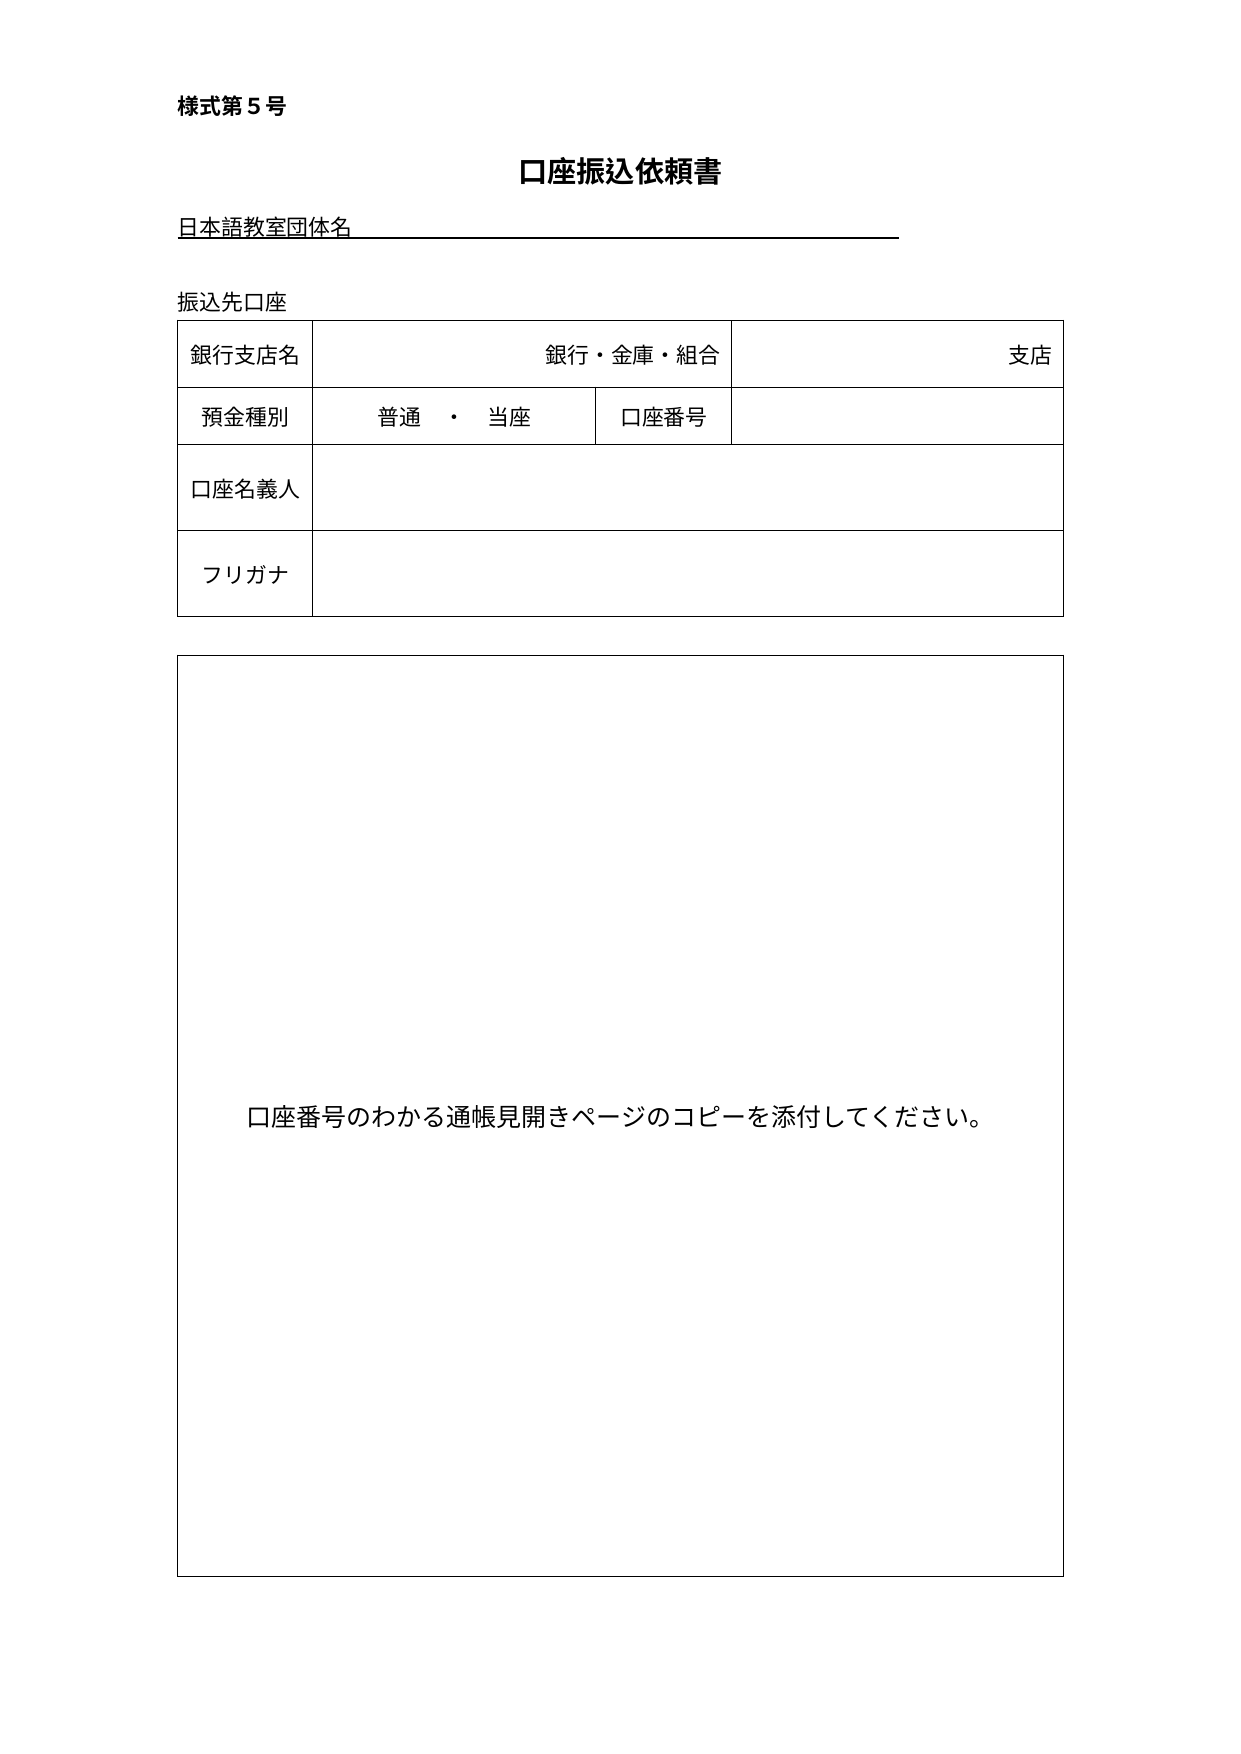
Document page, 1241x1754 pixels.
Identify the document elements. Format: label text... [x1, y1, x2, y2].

text 口座振込依頼書 [177, 132, 1063, 207]
table_cell [732, 388, 1063, 444]
table_cell 預金種別 [178, 388, 312, 444]
text 日本語教室団体名 [177, 207, 1063, 244]
table_header 支店 [732, 321, 1063, 387]
table_header 銀行・金庫・組合 [313, 321, 731, 387]
table_header 銀行支店名 [178, 321, 312, 387]
table_cell [313, 531, 1063, 616]
table_cell 口座番号 [596, 388, 731, 444]
table_header 口座番号のわかる通帳見開きページのコピーを添付してください。 [178, 656, 1063, 1576]
table_cell 口座名義人 [178, 445, 312, 530]
table_cell 普通 ・ 当座 [313, 388, 595, 444]
table_cell [313, 445, 1063, 530]
text 振込先口座 [177, 282, 1063, 319]
table_cell フリガナ [178, 531, 312, 616]
